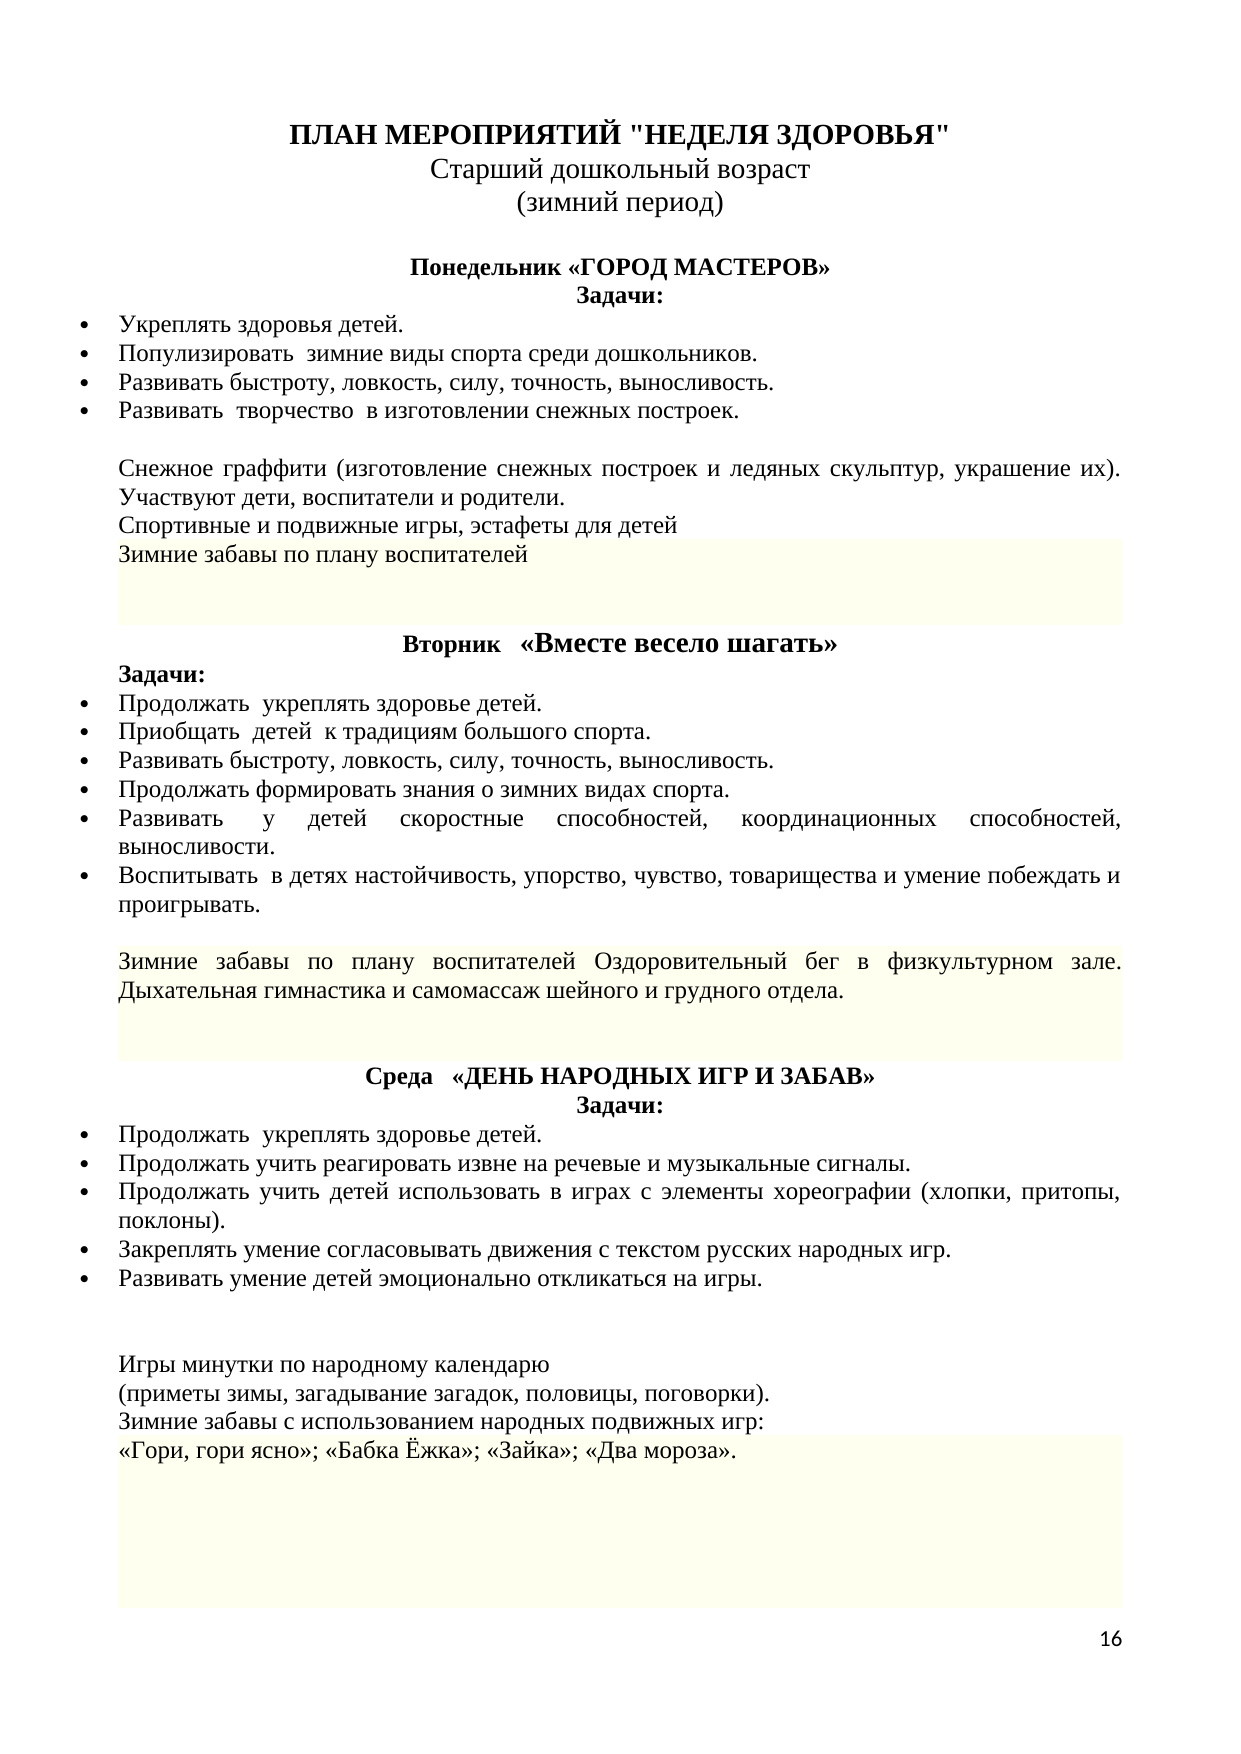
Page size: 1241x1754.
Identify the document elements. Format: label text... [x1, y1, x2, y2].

text Зимние забавы по плану воспитателей Оздоровительный бег в физкультурном зале. Дыхательная гимнастика и самомассаж шейного и грудного отдела. [118, 946, 1122, 1004]
text Снежное граффити (изготовление снежных построек и ледяных скульптур, украшение их). Участвуют дети, воспитатели и родители. [118, 453, 1122, 510]
list Продолжать формировать знания о зимних видах спорта. [81, 774, 1122, 803]
text Зимние забавы по плану воспитателей [118, 539, 1122, 568]
list Развивать творчество в изготовлении снежных построек. [81, 395, 1122, 424]
text Вторник «Вместе весело шагать» [118, 625, 1122, 659]
list Развивать умение детей эмоционально откликаться на игры. [81, 1263, 1122, 1291]
text Старший дошкольный возраст [118, 151, 1122, 184]
text ПЛАН МЕРОПРИЯТИЙ "НЕДЕЛЯ ЗДОРОВЬЯ" [118, 117, 1122, 151]
text Задачи: [118, 659, 1122, 688]
list Развивать быстроту, ловкость, силу, точность, выносливость. [81, 367, 1122, 395]
text Зимние забавы с использованием народных подвижных игр: [118, 1406, 1122, 1435]
text (зимний период) [118, 184, 1122, 218]
list Развивать быстроту, ловкость, силу, точность, выносливость. [81, 745, 1122, 774]
text Игры минутки по народному календарю [118, 1320, 1122, 1378]
list Популизировать зимние виды спорта среди дошкольников. [81, 338, 1122, 367]
text Среда «ДЕНЬ НАРОДНЫХ ИГР И ЗАБАВ» Задачи: [118, 1061, 1122, 1119]
text (приметы зимы, загадывание загадок, половицы, поговорки). [118, 1378, 1122, 1406]
list Продолжать учить детей использовать в играх с элементы хореографии (хлопки, притопы, поклоны). [81, 1176, 1122, 1234]
list Закреплять умение согласовывать движения с текстом русских народных игр. [81, 1234, 1122, 1263]
list Продолжать укреплять здоровье детей. [81, 1119, 1122, 1148]
text Спортивные и подвижные игры, эстафеты для детей [118, 510, 1122, 539]
text «Гори, гори ясно»; «Бабка Ёжка»; «Зайка»; «Два мороза». [118, 1435, 1122, 1464]
list Приобщать детей к традициям большого спорта. [81, 716, 1122, 745]
text Понедельник «ГОРОД МАСТЕРОВ» Задачи: [118, 252, 1122, 309]
list Укреплять здоровья детей. [81, 309, 1122, 338]
list Продолжать учить реагировать извне на речевые и музыкальные сигналы. [81, 1148, 1122, 1176]
list Воспитывать в детях настойчивость, упорство, чувство, товарищества и умение побеждать и проигрывать. [81, 860, 1122, 918]
list Развивать у детей скоростные способностей, координационных способностей, выносливости. [81, 803, 1122, 860]
list Продолжать укреплять здоровье детей. [81, 688, 1122, 716]
